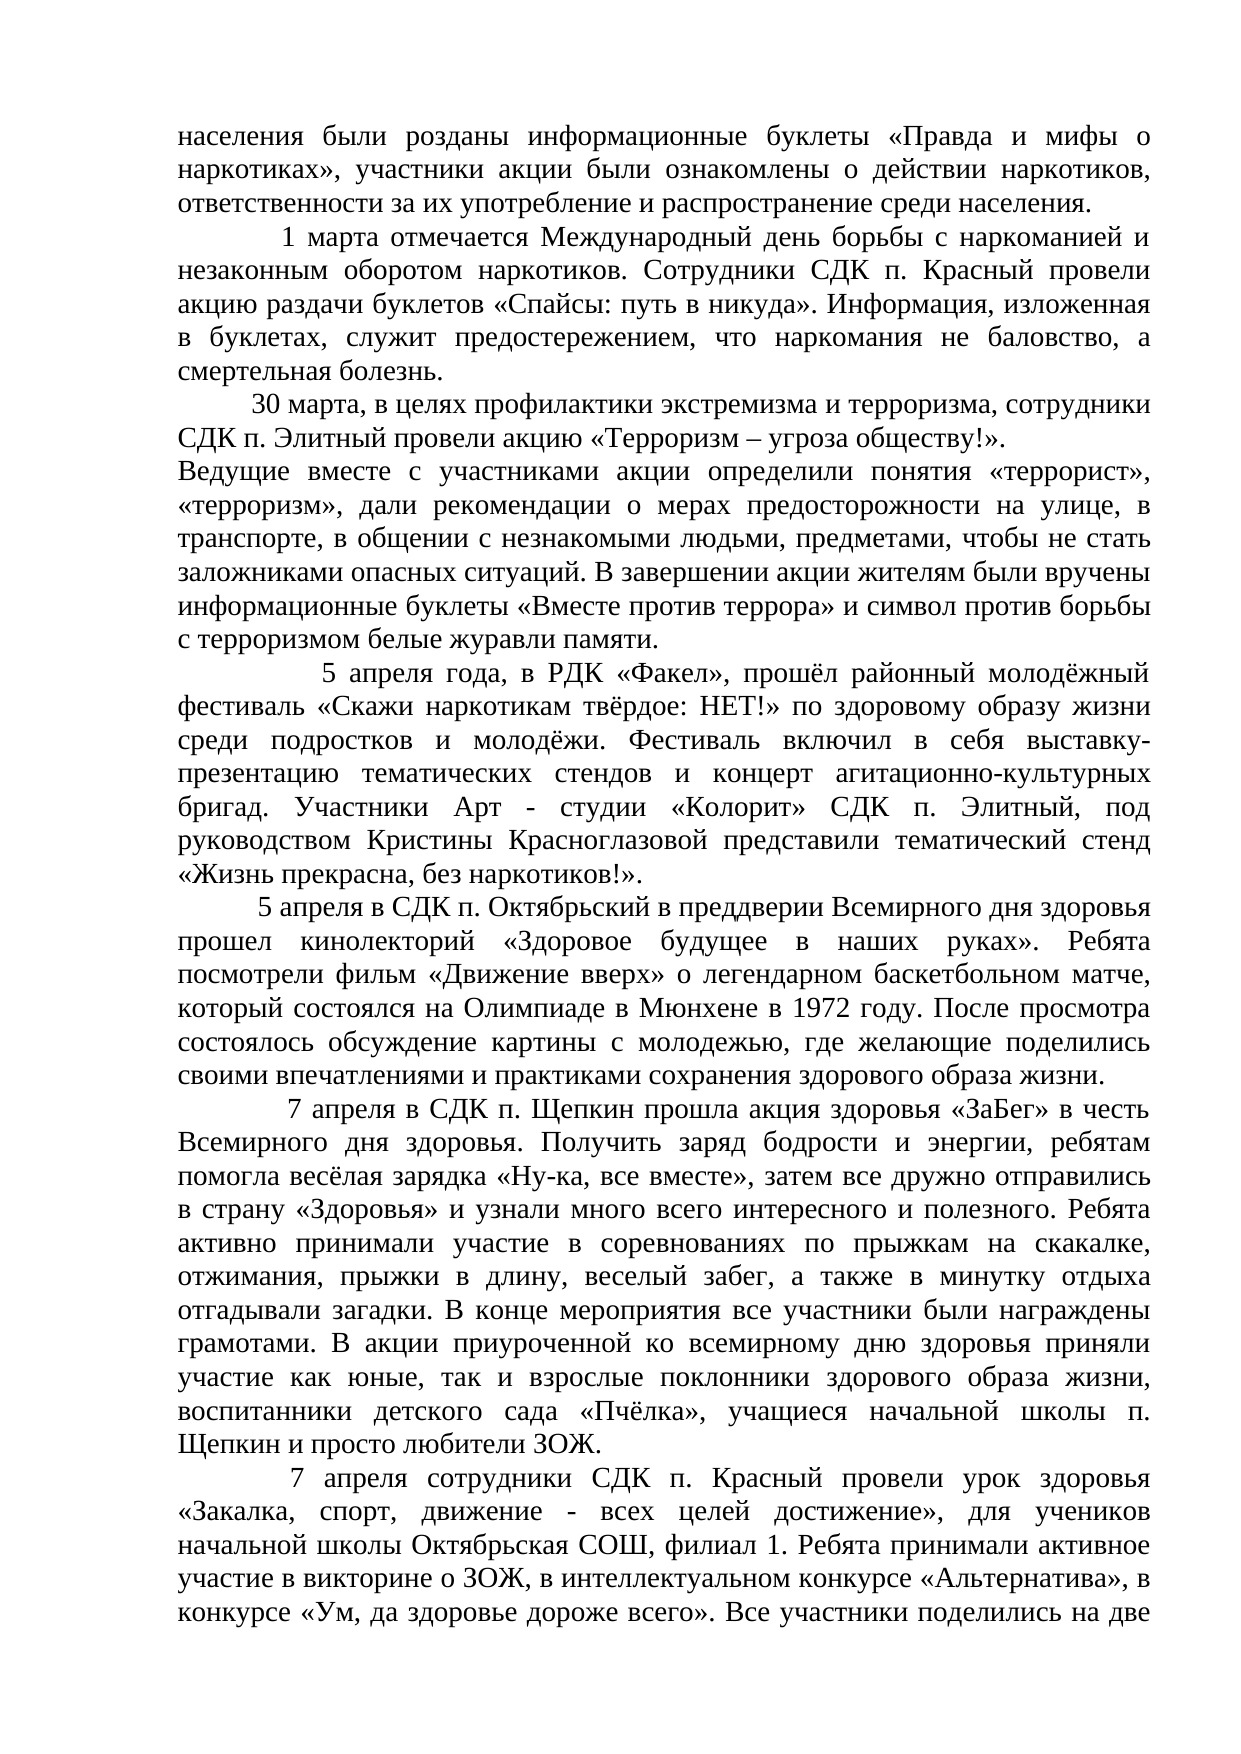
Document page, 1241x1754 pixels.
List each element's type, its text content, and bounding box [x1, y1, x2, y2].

text 7 апреля в СДК п. Щепкин прошла акция здоровья «ЗаБег» в честь Всемирного дня здоровья. Получить заряд бодрости и энергии, ребятам помогла весёлая зарядка «Ну-ка, все вместе», затем все дружно отправились в страну «Здоровья» и узнали много всего интересного и полезного. Ребята активно принимали участие в соревнованиях по прыжкам на скакалке, отжимания, прыжки в длину, веселый забег, а также в минутку отдыха отгадывали загадки. В конце мероприятия все участники были награждены грамотами. В акции приуроченной ко всемирному дню здоровья приняли участие как юные, так и взрослые поклонники здорового образа жизни, воспитанники детского сада «Пчёлка», учащиеся начальной школы п. Щепкин и просто любители ЗОЖ. [177, 1091, 1152, 1460]
text 5 апреля года, в РДК «Факел», прошёл районный молодёжный фестиваль «Скажи наркотикам твёрдое: НЕТ!» по здоровому образу жизни среди подростков и молодёжи. Фестиваль включил в себя выставку-презентацию тематических стендов и концерт агитационно-культурных бригад. Участники Арт - студии «Колорит» СДК п. Элитный, под руководством Кристины Красноглазовой представили тематический стенд «Жизнь прекрасна, без наркотиков!». [177, 655, 1152, 889]
text Ведущие вместе с участниками акции определили понятия «террорист», «терроризм», дали рекомендации о мерах предосторожности на улице, в транспорте, в общении с незнакомыми людьми, предметами, чтобы не стать заложниками опасных ситуаций. В завершении акции жителям были вручены информационные буклеты «Вместе против террора» и символ против борьбы с терроризмом белые журавли памяти. [177, 453, 1152, 655]
text 5 апреля в СДК п. Октябрьский в преддверии Всемирного дня здоровья прошел кинолекторий «Здоровое будущее в наших руках». Ребята посмотрели фильм «Движение вверх» о легендарном баскетбольном матче, который состоялся на Олимпиаде в Мюнхене в 1972 году. После просмотра состоялось обсуждение картины с молодежью, где желающие поделились своими впечатлениями и практиками сохранения здорового образа жизни. [177, 889, 1152, 1091]
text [177, 1460, 1152, 1627]
text 30 марта, в целях профилактики экстремизма и терроризма, сотрудники СДК п. Элитный провели акцию «Терроризм – угроза обществу!». [177, 386, 1152, 453]
text 1 марта отмечается Международный день борьбы с наркоманией и незаконным оборотом наркотиков. Сотрудники СДК п. Красный провели акцию раздачи буклетов «Спайсы: путь в никуда». Информация, изложенная в буклетах, служит предостережением, что наркомания не баловство, а смертельная болезнь. [177, 219, 1152, 386]
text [177, 118, 1152, 219]
